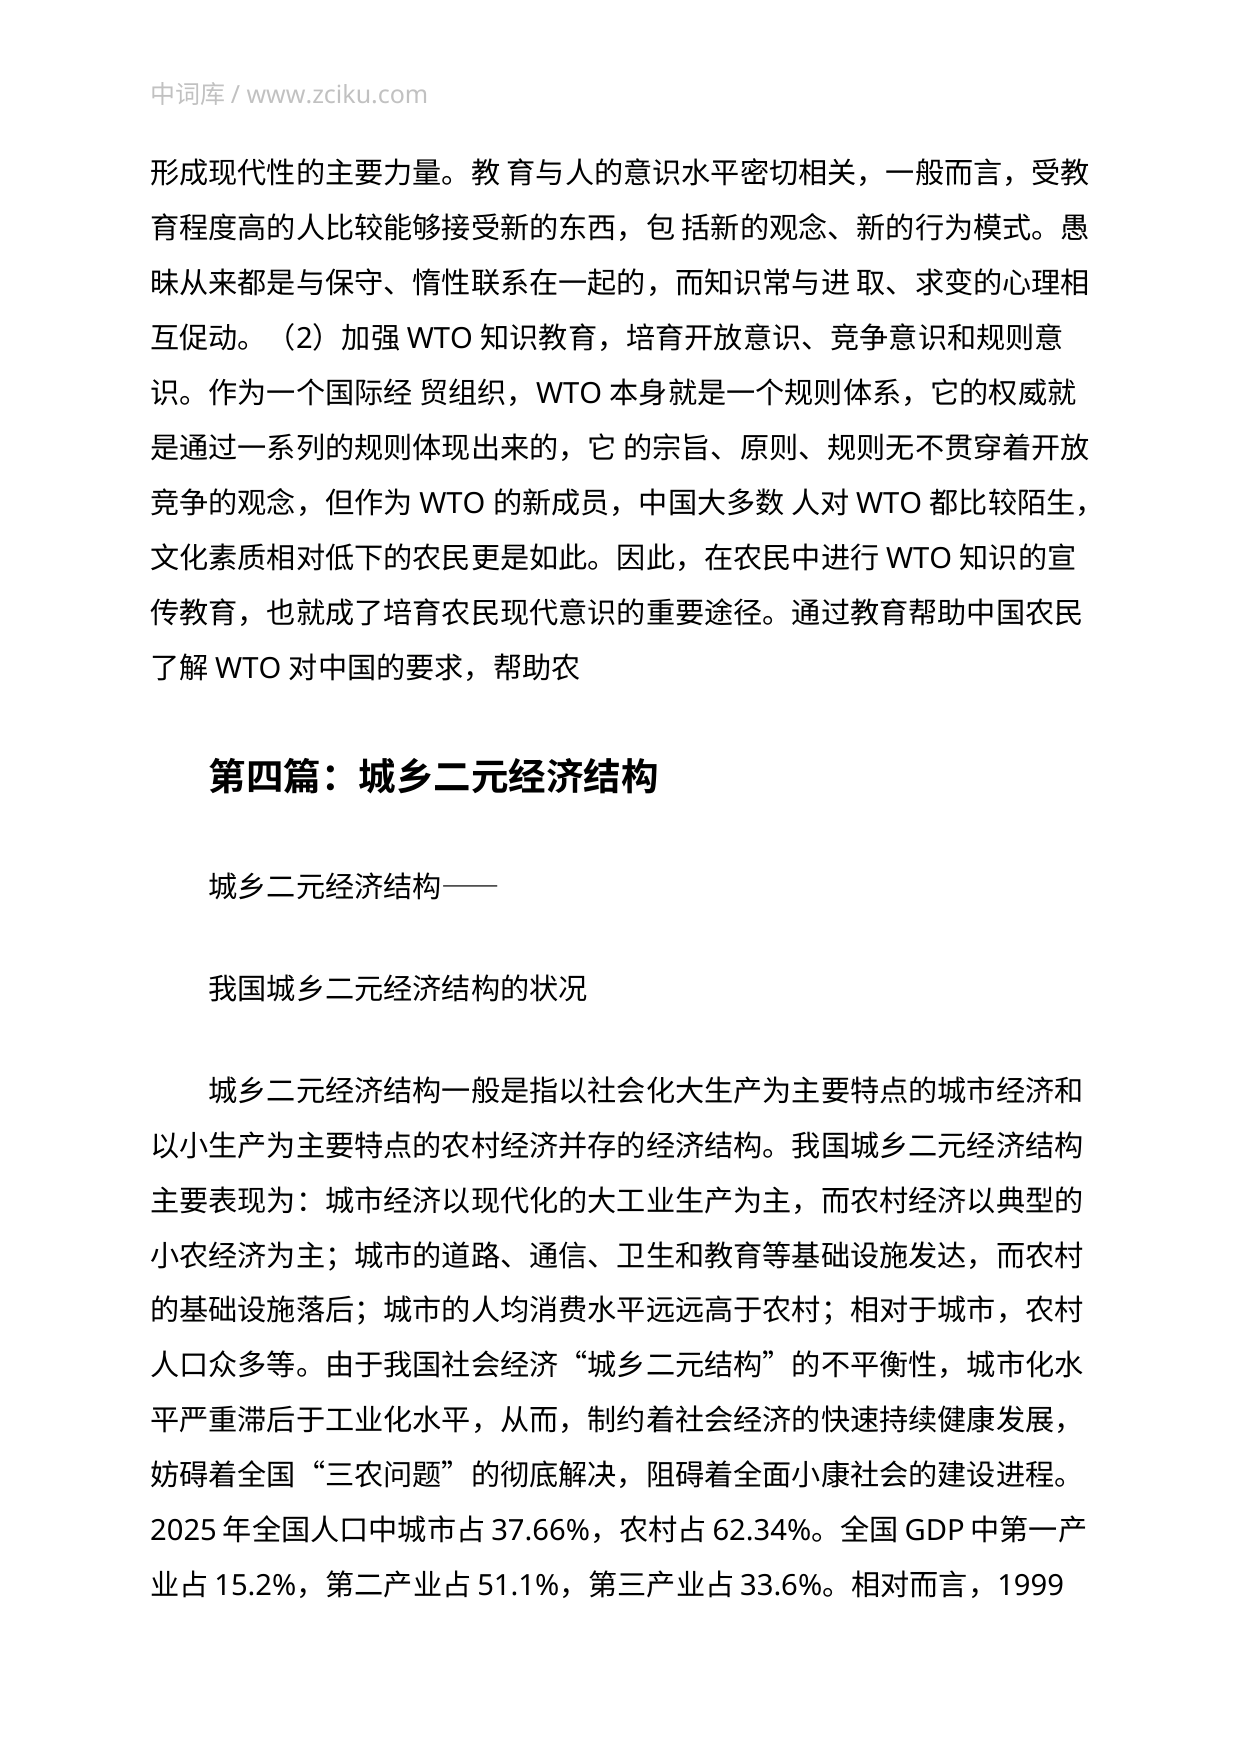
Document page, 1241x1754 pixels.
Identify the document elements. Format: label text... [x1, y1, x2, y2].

text 我国城乡二元经济结构的状况 [150, 966, 1090, 1008]
text 城乡二元经济结构—— [150, 864, 1090, 906]
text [150, 1067, 1090, 1604]
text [150, 150, 1090, 687]
text 第四篇：城乡二元经济结构 [150, 746, 1090, 801]
